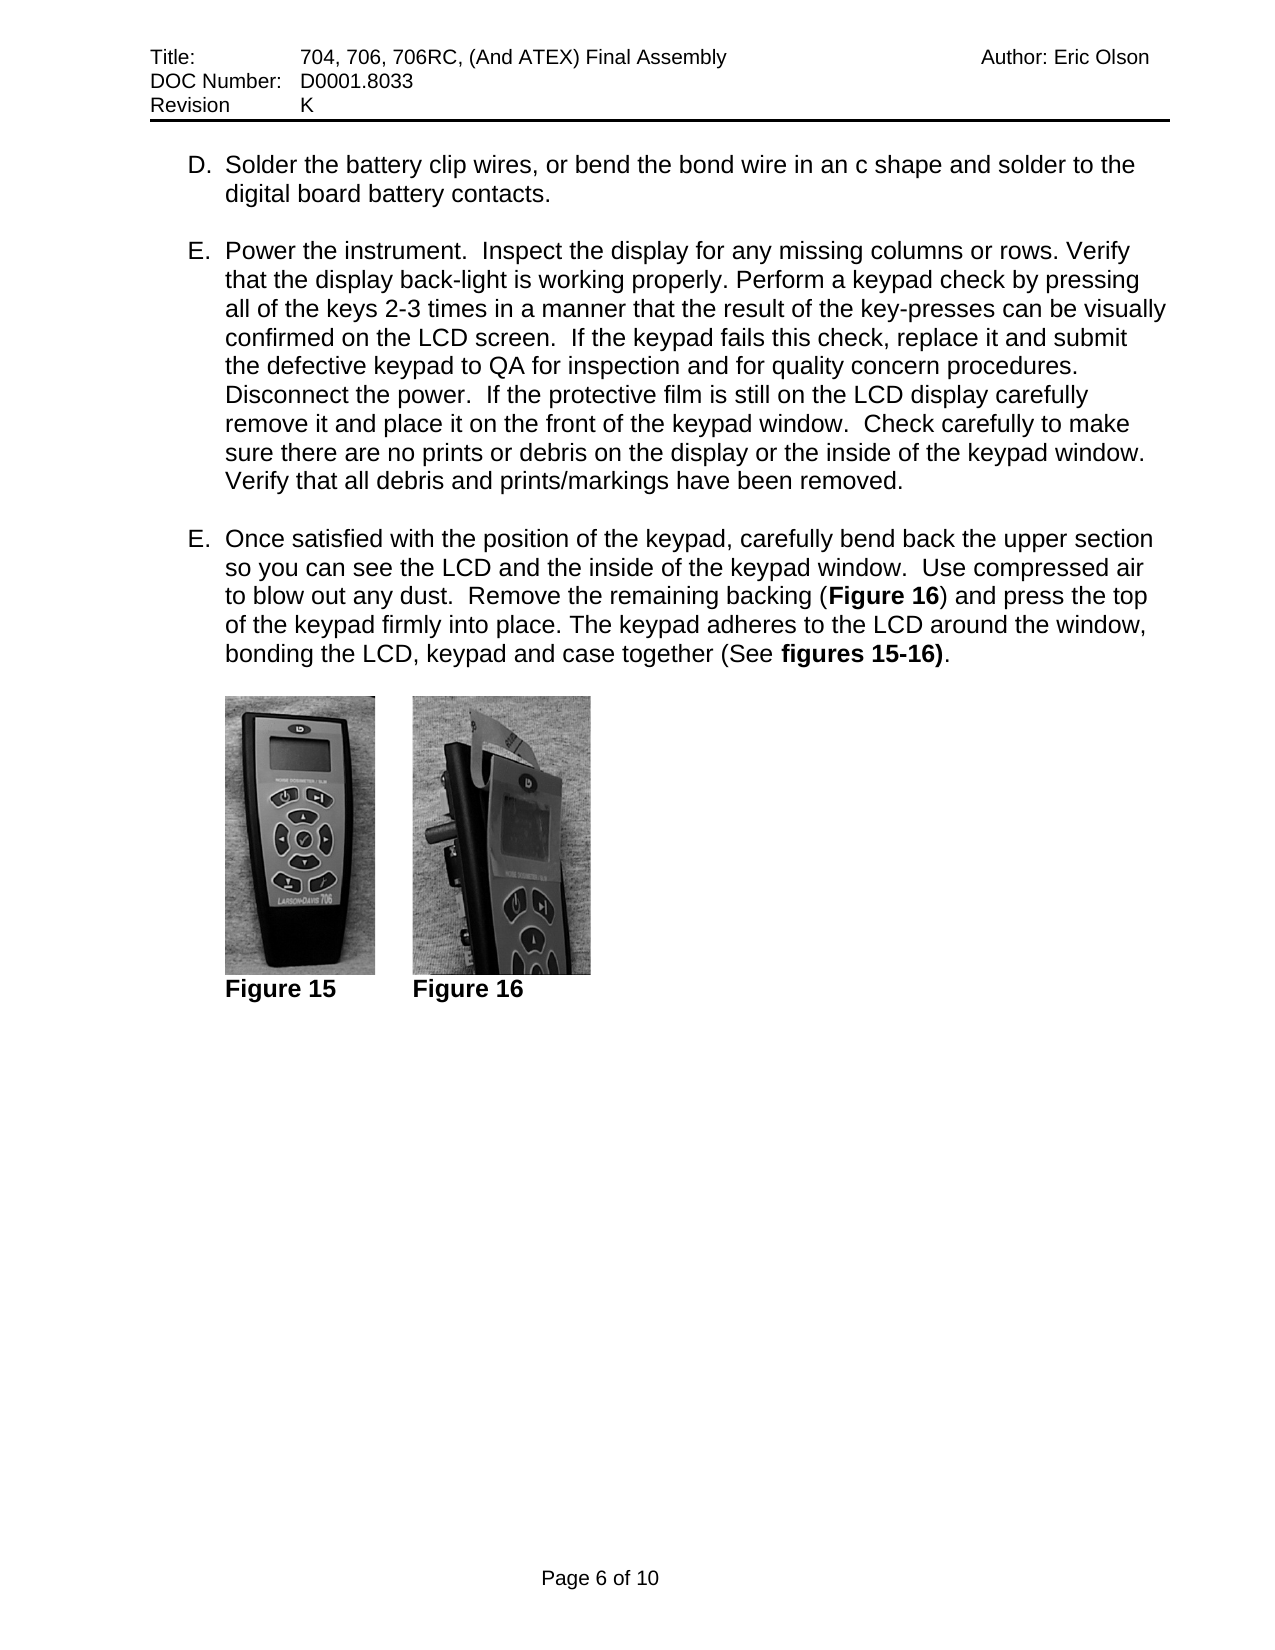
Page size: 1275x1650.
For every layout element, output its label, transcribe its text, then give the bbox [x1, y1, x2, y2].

text E. Power the instrument. Inspect the display for any missing columns or rows. Verify that the display back-light is working properly. Perform a keypad check by pressing all of the keys 2-3 times in a manner that the result of the key-presses can be visually confirmed on the LCD screen. If the keypad fails this check, replace it and submit the defective keypad to QA for inspection and for quality concern procedures. Disconnect the power. If the protective film is still on the LCD display carefully remove it and place it on the front of the keypad window. Check carefully to make sure there are no prints or debris on the display or the inside of the keypad window. Verify that all debris and prints/markings have been removed. [187, 236, 1170, 495]
text Figure 15 Figure 16 [187, 974, 1170, 1003]
text D. Solder the battery clip wires, or bend the bond wire in an c shape and solder to the digital board battery contacts. [187, 150, 1170, 207]
list Once satisfied with the position of the keypad, carefully bend back the upper section so you can see the LCD and the inside of the keypad window. Use compressed air to blow out any dust. Remove the remaining backing (Figure 16) and press the top of the keypad firmly into place. The keypad adheres to the LCD around the window, bonding the LCD, keypad and case together (See figures 15-16). [187, 524, 1170, 667]
